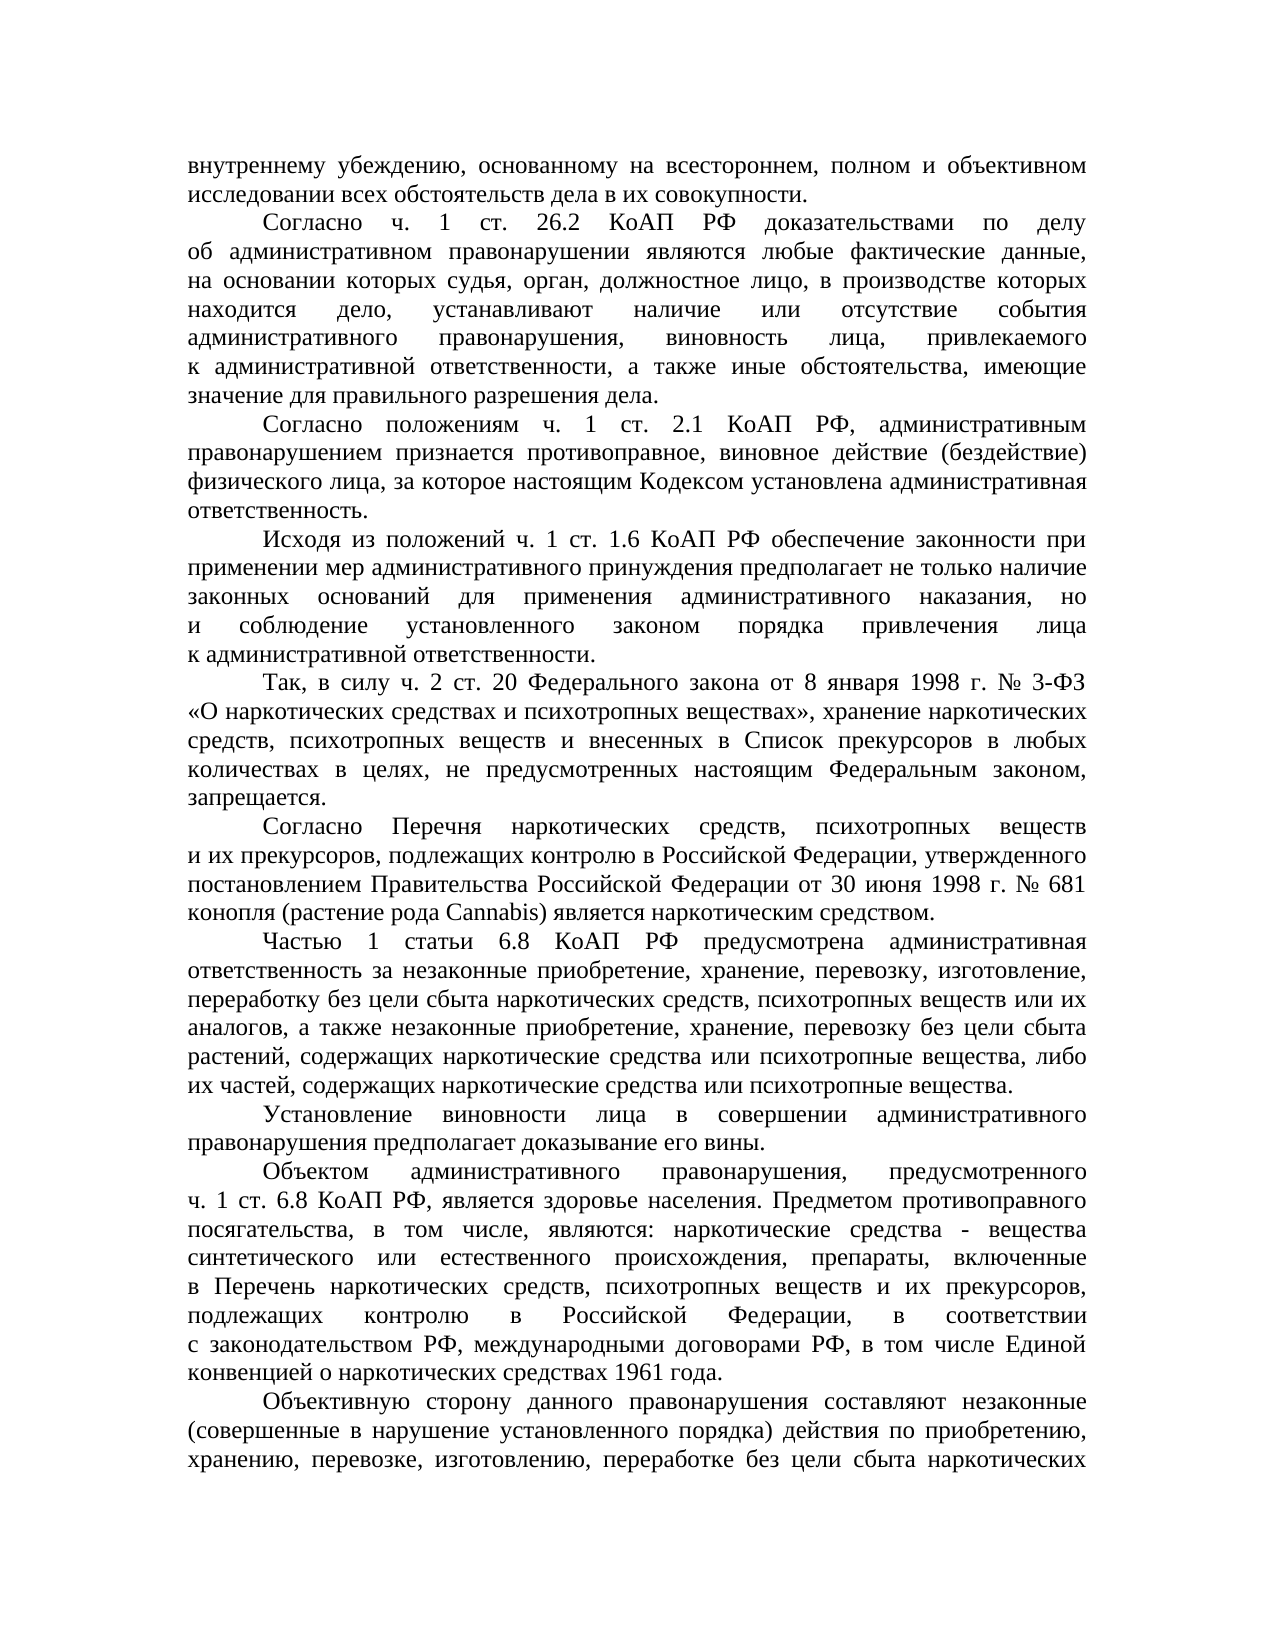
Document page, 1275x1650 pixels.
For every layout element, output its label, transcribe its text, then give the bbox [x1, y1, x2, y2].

text Исходя из положений ч. 1 ст. 1.6 КоАП РФ обеспечение законности при применении мер административного принуждения предполагает не только наличие законных оснований для применения административного наказания, но и соблюдение установленного законом порядка привлечения лица к административной ответственности. [187, 524, 1087, 667]
text Так, в силу ч. 2 ст. 20 Федерального закона от 8 января 1998 г. № 3-ФЗ «О наркотических средствах и психотропных веществах», хранение наркотических средств, психотропных веществ и внесенных в Список прекурсоров в любых количествах в целях, не предусмотренных настоящим Федеральным законом, запрещается. [187, 667, 1087, 811]
text Согласно ч. 1 ст. 26.2 КоАП РФ доказательствами по делу об административном правонарушении являются любые фактические данные, на основании которых судья, орган, должностное лицо, в производстве которых находится дело, устанавливают наличие или отсутствие события административного правонарушения, виновность лица, привлекаемого к административной ответственности, а также иные обстоятельства, имеющие значение для правильного разрешения дела. [187, 207, 1087, 409]
text Объектом административного правонарушения, предусмотренного ч. 1 ст. 6.8 КоАП РФ, является здоровье населения. Предметом противоправного посягательства, в том числе, являются: наркотические средства - вещества синтетического или естественного происхождения, препараты, включенные в Перечень наркотических средств, психотропных веществ и их прекурсоров, подлежащих контролю в Российской Федерации, в соответствии с законодательством РФ, международными договорами РФ, в том числе Единой конвенцией о наркотических средствах 1961 года. [187, 1156, 1087, 1386]
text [187, 150, 1087, 207]
text Установление виновности лица в совершении административного правонарушения предполагает доказывание его вины. [187, 1099, 1087, 1156]
text Согласно положениям ч. 1 ст. 2.1 КоАП РФ, административным правонарушением признается противоправное, виновное действие (бездействие) физического лица, за которое настоящим Кодексом установлена административная ответственность. [187, 409, 1087, 524]
text Частью 1 статьи 6.8 КоАП РФ предусмотрена административная ответственность за незаконные приобретение, хранение, перевозку, изготовление, переработку без цели сбыта наркотических средств, психотропных веществ или их аналогов, а также незаконные приобретение, хранение, перевозку без цели сбыта растений, содержащих наркотические средства или психотропные вещества, либо их частей, содержащих наркотические средства или психотропные вещества. [187, 926, 1087, 1099]
text Согласно Перечня наркотических средств, психотропных веществ и их прекурсоров, подлежащих контролю в Российской Федерации, утвержденного постановлением Правительства Российской Федерации от 30 июня 1998 г. № 681 конопля (растение рода Cannabis) является наркотическим средством. [187, 811, 1087, 926]
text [187, 1386, 1087, 1472]
